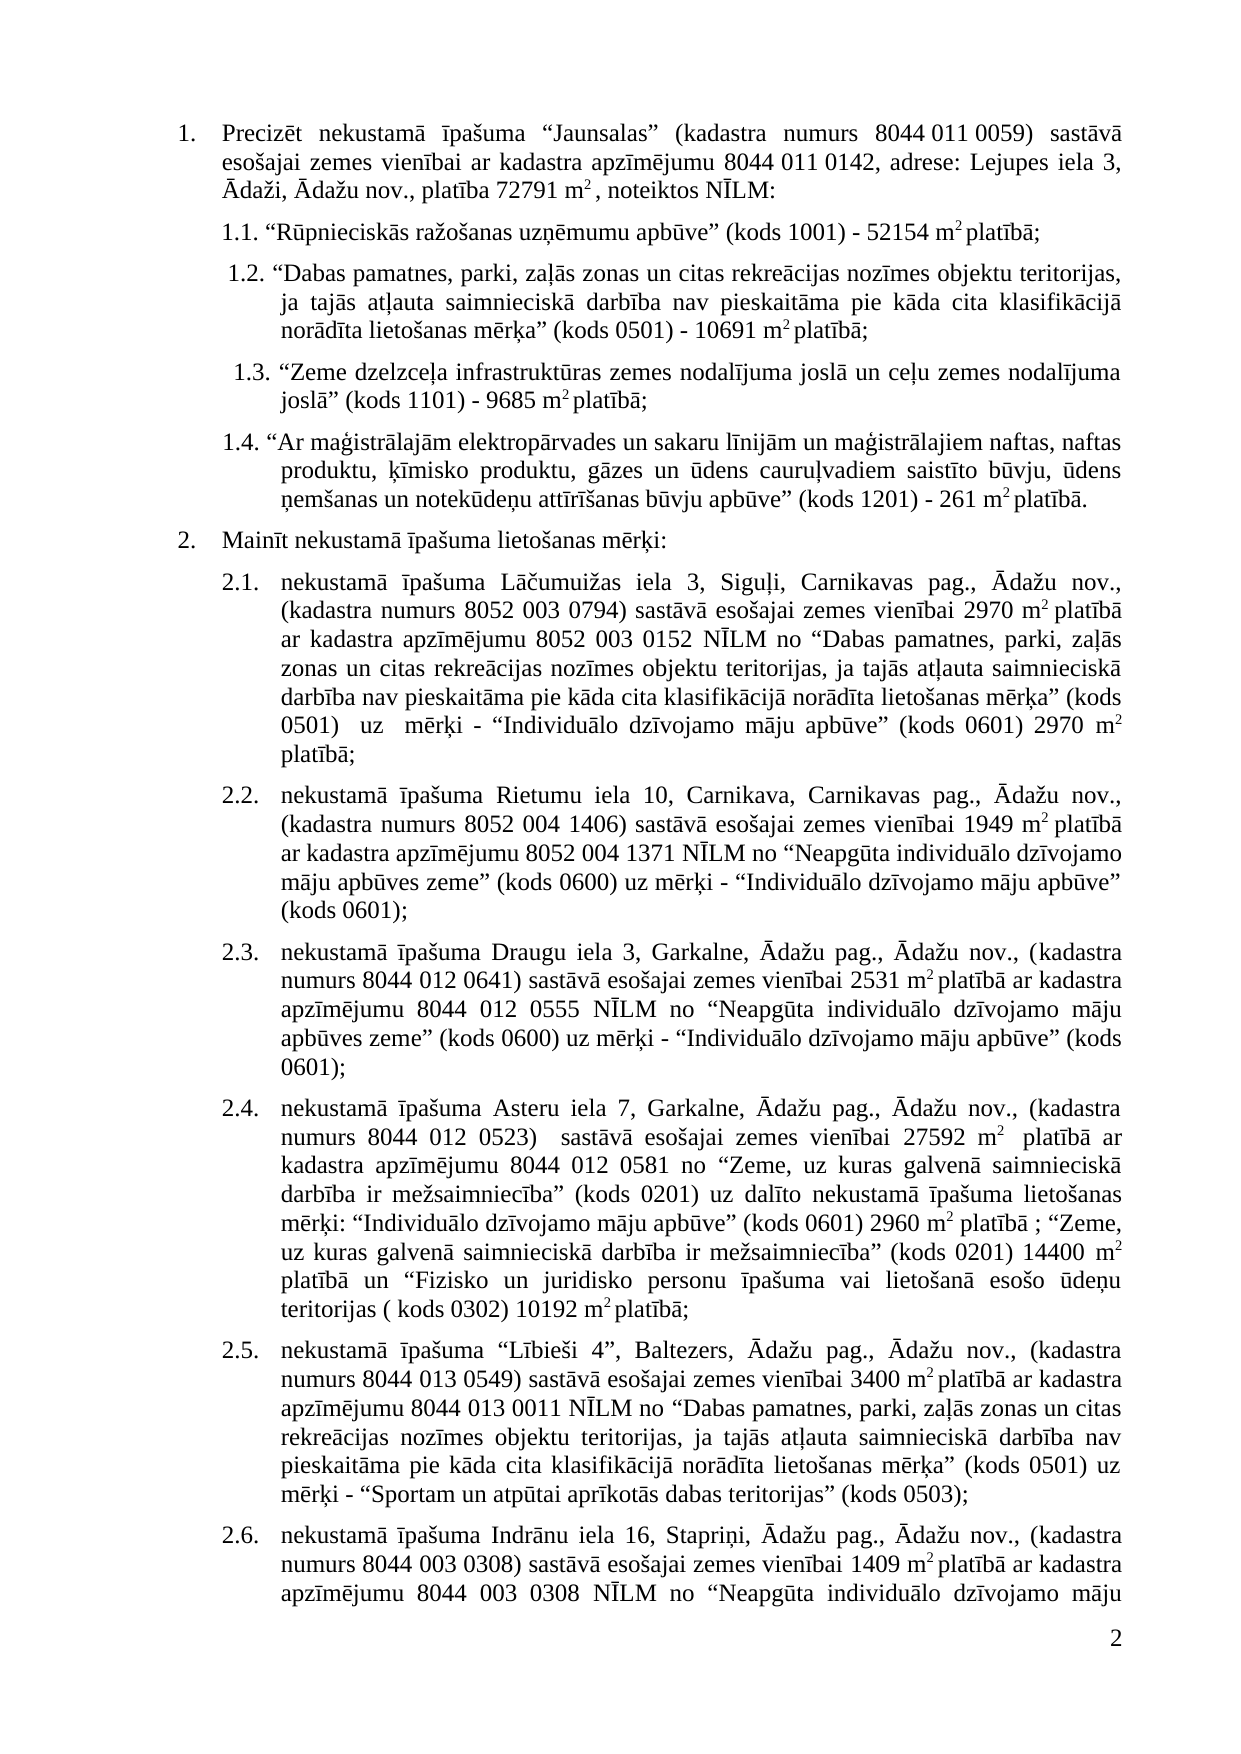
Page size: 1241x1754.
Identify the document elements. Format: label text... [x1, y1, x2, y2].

list nekustamā īpašuma Asteru iela 7, Garkalne, Ādažu pag., Ādažu nov., (kadastra numurs 8044 012 0523) sastāvā esošajai zemes vienībai 27592 m2 platībā ar kadastra apzīmējumu 8044 012 0581 no “Zeme, uz kuras galvenā saimnieciskā darbība ir mežsaimniecība” (kods 0201) uz dalīto nekustamā īpašuma lietošanas mērķi: “Individuālo dzīvojamo māju apbūve” (kods 0601) 2960 m2 platībā ; “Zeme, uz kuras galvenā saimnieciskā darbība ir mežsaimniecība” (kods 0201) 14400 m2 platībā un “Fizisko un juridisko personu īpašuma vai lietošanā esošo ūdeņu teritorijas ( kods 0302) 10192 m2 platībā; [222, 1093, 1122, 1323]
list nekustamā īpašuma Draugu iela 3, Garkalne, Ādažu pag., Ādažu nov., (kadastra numurs 8044 012 0641) sastāvā esošajai zemes vienībai 2531 m2 platībā ar kadastra apzīmējumu 8044 012 0555 NĪLM no “Neapgūta individuālo dzīvojamo māju apbūves zeme” (kods 0600) uz mērķi - “Individuālo dzīvojamo māju apbūve” (kods 0601); [222, 937, 1122, 1081]
text 1.2. “Dabas pamatnes, parki, zaļās zonas un citas rekreācijas nozīmes objektu teritorijas, ja tajās atļauta saimnieciskā darbība nav pieskaitāma pie kāda cita klasifikācijā norādīta lietošanas mērķa” (kods 0501) - 10691 m2 platībā; [177, 258, 1122, 344]
text 1.1. “Rūpnieciskās ražošanas uzņēmumu apbūve” (kods 1001) - 52154 m2 platībā; [177, 217, 1122, 246]
list nekustamā īpašuma Lāčumuižas iela 3, Siguļi, Carnikavas pag., Ādažu nov., (kadastra numurs 8052 003 0794) sastāvā esošajai zemes vienībai 2970 m2 platībā ar kadastra apzīmējumu 8052 003 0152 NĪLM no “Dabas pamatnes, parki, zaļās zonas un citas rekreācijas nozīmes objektu teritorijas, ja tajās atļauta saimnieciskā darbība nav pieskaitāma pie kāda cita klasifikācijā norādīta lietošanas mērķa” (kods 0501) uz mērķi - “Individuālo dzīvojamo māju apbūve” (kods 0601) 2970 m2 platībā; [222, 567, 1122, 768]
list nekustamā īpašuma Rietumu iela 10, Carnikava, Carnikavas pag., Ādažu nov., (kadastra numurs 8052 004 1406) sastāvā esošajai zemes vienībai 1949 m2 platībā ar kadastra apzīmējumu 8052 004 1371 NĪLM no “Neapgūta individuālo dzīvojamo māju apbūves zeme” (kods 0600) uz mērķi - “Individuālo dzīvojamo māju apbūve” (kods 0601); [222, 781, 1122, 924]
list nekustamā īpašuma “Lībieši 4”, Baltezers, Ādažu pag., Ādažu nov., (kadastra numurs 8044 013 0549) sastāvā esošajai zemes vienībai 3400 m2 platībā ar kadastra apzīmējumu 8044 013 0011 NĪLM no “Dabas pamatnes, parki, zaļās zonas un citas rekreācijas nozīmes objektu teritorijas, ja tajās atļauta saimnieciskā darbība nav pieskaitāma pie kāda cita klasifikācijā norādīta lietošanas mērķa” (kods 0501) uz mērķi - “Sportam un atpūtai aprīkotās dabas teritorijas” (kods 0503); [222, 1336, 1122, 1508]
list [222, 1521, 1122, 1607]
text 1.3. “Zeme dzelzceļa infrastruktūras zemes nodalījuma joslā un ceļu zemes nodalījuma joslā” (kods 1101) - 9685 m2 platībā; [177, 357, 1122, 414]
text 1.4. “Ar maģistrālajām elektropārvades un sakaru līnijām un maģistrālajiem naftas, naftas produktu, ķīmisko produktu, gāzes un ūdens cauruļvadiem saistīto būvju, ūdens ņemšanas un notekūdeņu attīrīšanas būvju apbūve” (kods 1201) - 261 m2 platībā. [177, 427, 1122, 513]
list Precizēt nekustamā īpašuma “Jaunsalas” (kadastra numurs 8044 011 0059) sastāvā esošajai zemes vienībai ar kadastra apzīmējumu 8044 011 0142, adrese: Lejupes iela 3, Ādaži, Ādažu nov., platība 72791 m2 , noteiktos NĪLM: [177, 118, 1122, 204]
list Mainīt nekustamā īpašuma lietošanas mērķi: [177, 526, 1122, 554]
